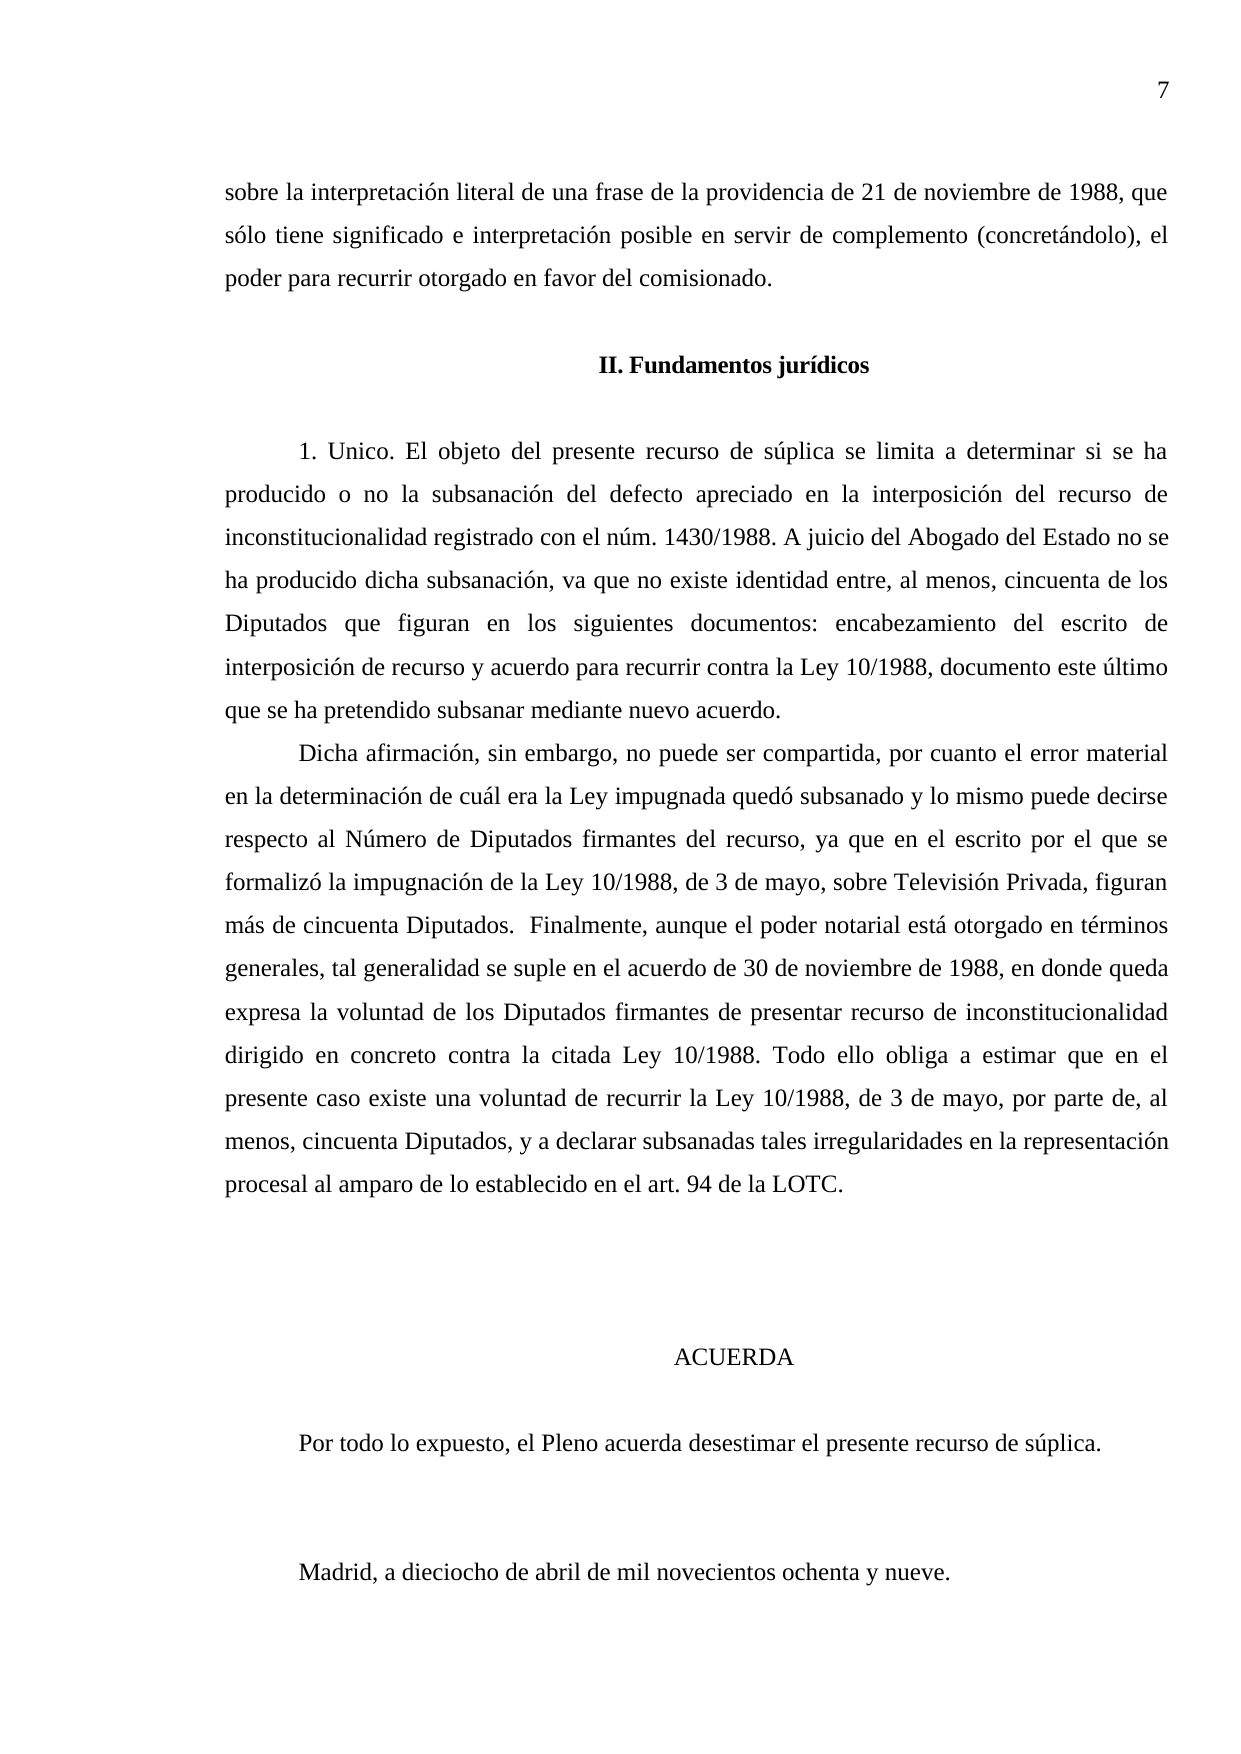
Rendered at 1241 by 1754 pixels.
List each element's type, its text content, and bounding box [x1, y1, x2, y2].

text ACUERDA [224, 1342, 1169, 1370]
subtitle II. Fundamentos jurídicos [224, 350, 1169, 378]
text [224, 177, 1169, 292]
text 1. Unico. El objeto del presente recurso de súplica se limita a determinar si se ha producido o no la subsanación del defecto apreciado en la interposición del recurso de inconstitucionalidad registrado con el núm. 1430/1988. A juicio del Abogado del Estado no se ha producido dicha subsanación, va que no existe identidad entre, al menos, cincuenta de los Diputados que figuran en los siguientes documentos: encabezamiento del escrito de interposición de recurso y acuerdo para recurrir contra la Ley 10/1988, documento este último que se ha pretendido subsanar mediante nuevo acuerdo. [224, 436, 1169, 723]
text Dicha afirmación, sin embargo, no puede ser compartida, por cuanto el error material en la determinación de cuál era la Ley impugnada quedó subsanado y lo mismo puede decirse respecto al Número de Diputados firmantes del recurso, ya que en el escrito por el que se formalizó la impugnación de la Ley 10/1988, de 3 de mayo, sobre Televisión Privada, figuran más de cincuenta Diputados. Finalmente, aunque el poder notarial está otorgado en términos generales, tal generalidad se suple en el acuerdo de 30 de noviembre de 1988, en donde queda expresa la voluntad de los Diputados firmantes de presentar recurso de inconstitucionalidad dirigido en concreto contra la citada Ley 10/1988. Todo ello obliga a estimar que en el presente caso existe una voluntad de recurrir la Ley 10/1988, de 3 de mayo, por parte de, al menos, cincuenta Diputados, y a declarar subsanadas tales irregularidades en la representación procesal al amparo de lo establecido en el art. 94 de la LOTC. [224, 738, 1169, 1198]
text Madrid, a dieciocho de abril de mil novecientos ochenta y nueve. [224, 1557, 1169, 1586]
text Por todo lo expuesto, el Pleno acuerda desestimar el presente recurso de súplica. [224, 1428, 1169, 1457]
